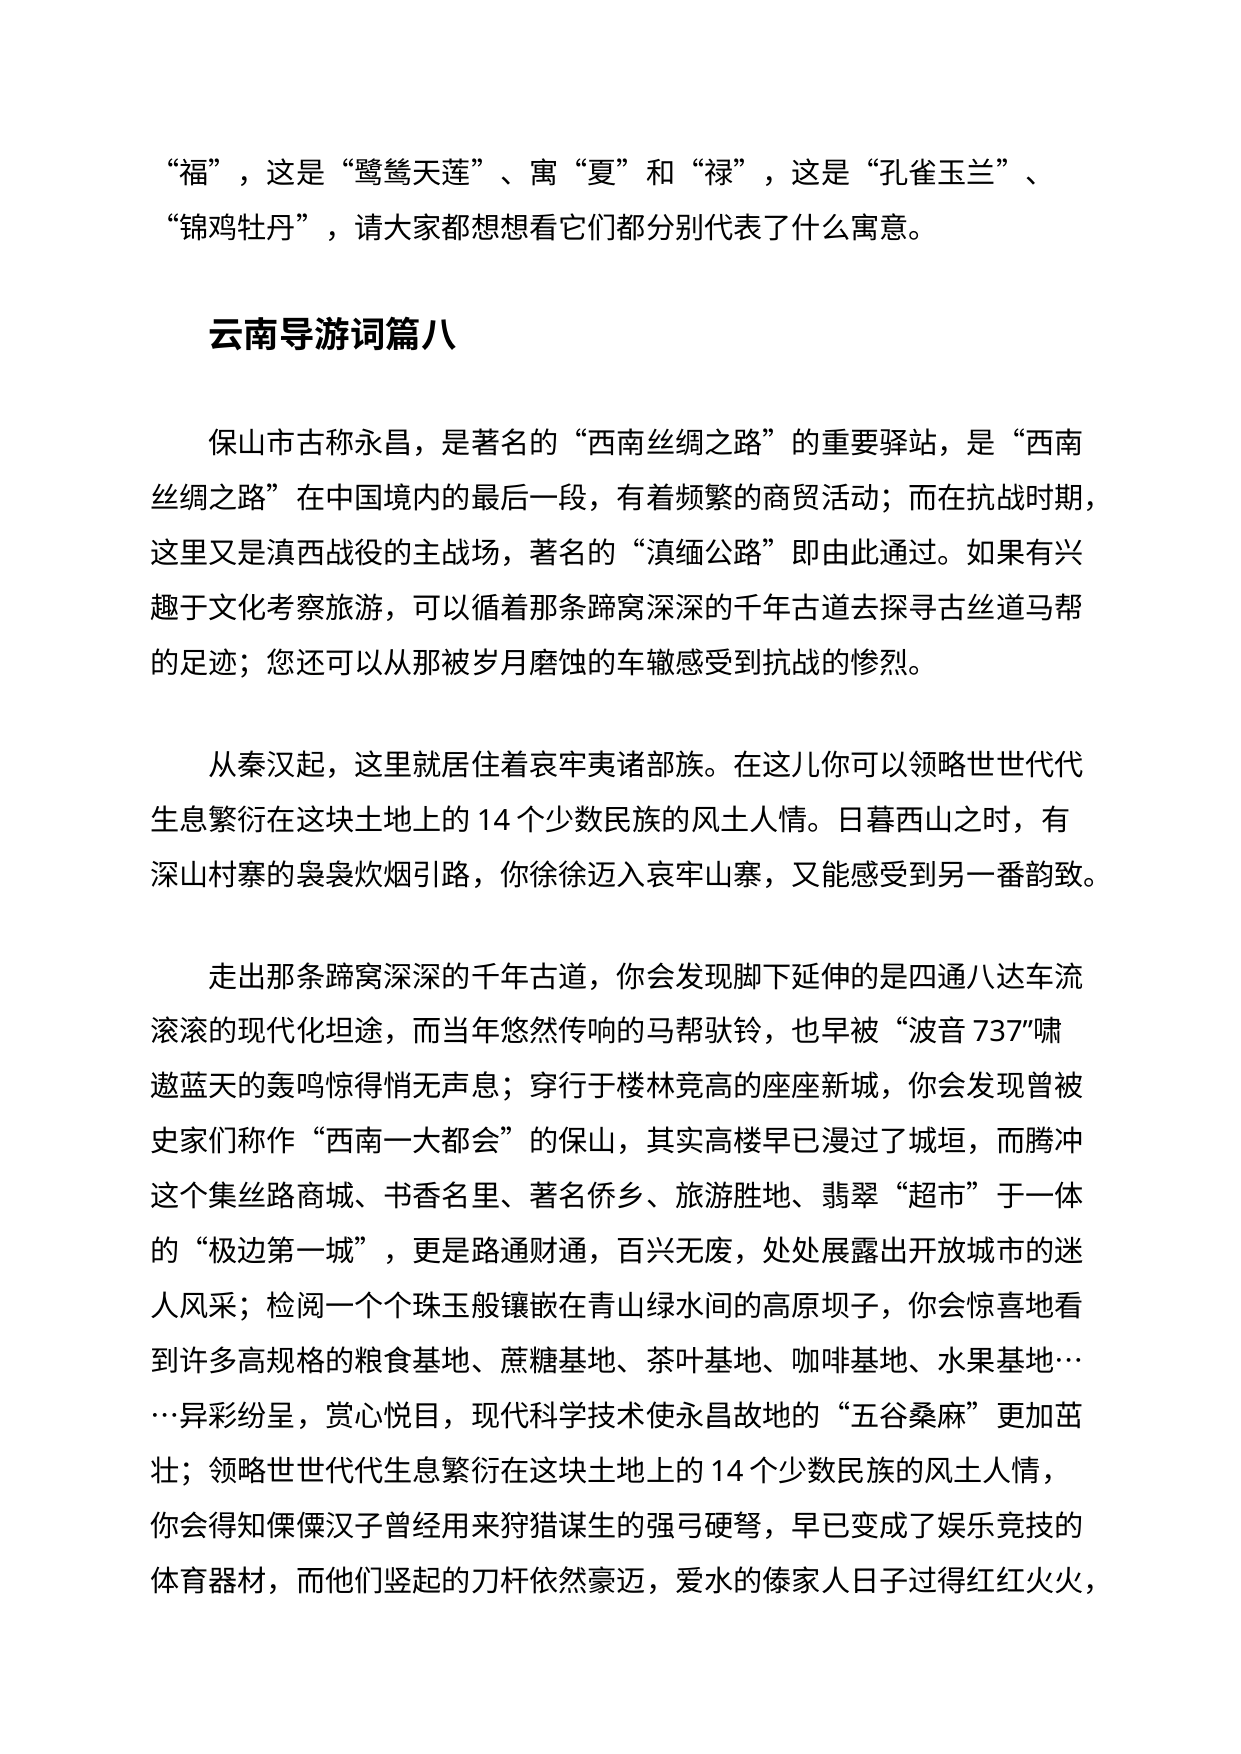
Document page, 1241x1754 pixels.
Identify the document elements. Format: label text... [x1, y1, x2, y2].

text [150, 953, 1090, 1599]
text 保山市古称永昌，是著名的“西南丝绸之路”的重要驿站，是“西南丝绸之路”在中国境内的最后一段，有着频繁的商贸活动；而在抗战时期，这里又是滇西战役的主战场，著名的“滇缅公路”即由此通过。如果有兴趣于文化考察旅游，可以循着那条蹄窝深深的千年古道去探寻古丝道马帮的足迹；您还可以从那被岁月磨蚀的车辙感受到抗战的惨烈。 [150, 420, 1090, 682]
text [150, 150, 1090, 247]
text 云南导游词篇八 [150, 307, 1090, 358]
text 从秦汉起，这里就居住着哀牢夷诸部族。在这儿你可以领略世世代代生息繁衍在这块土地上的14个少数民族的风土人情。日暮西山之时，有深山村寨的袅袅炊烟引路，你徐徐迈入哀牢山寨，又能感受到另一番韵致。 [150, 741, 1090, 894]
